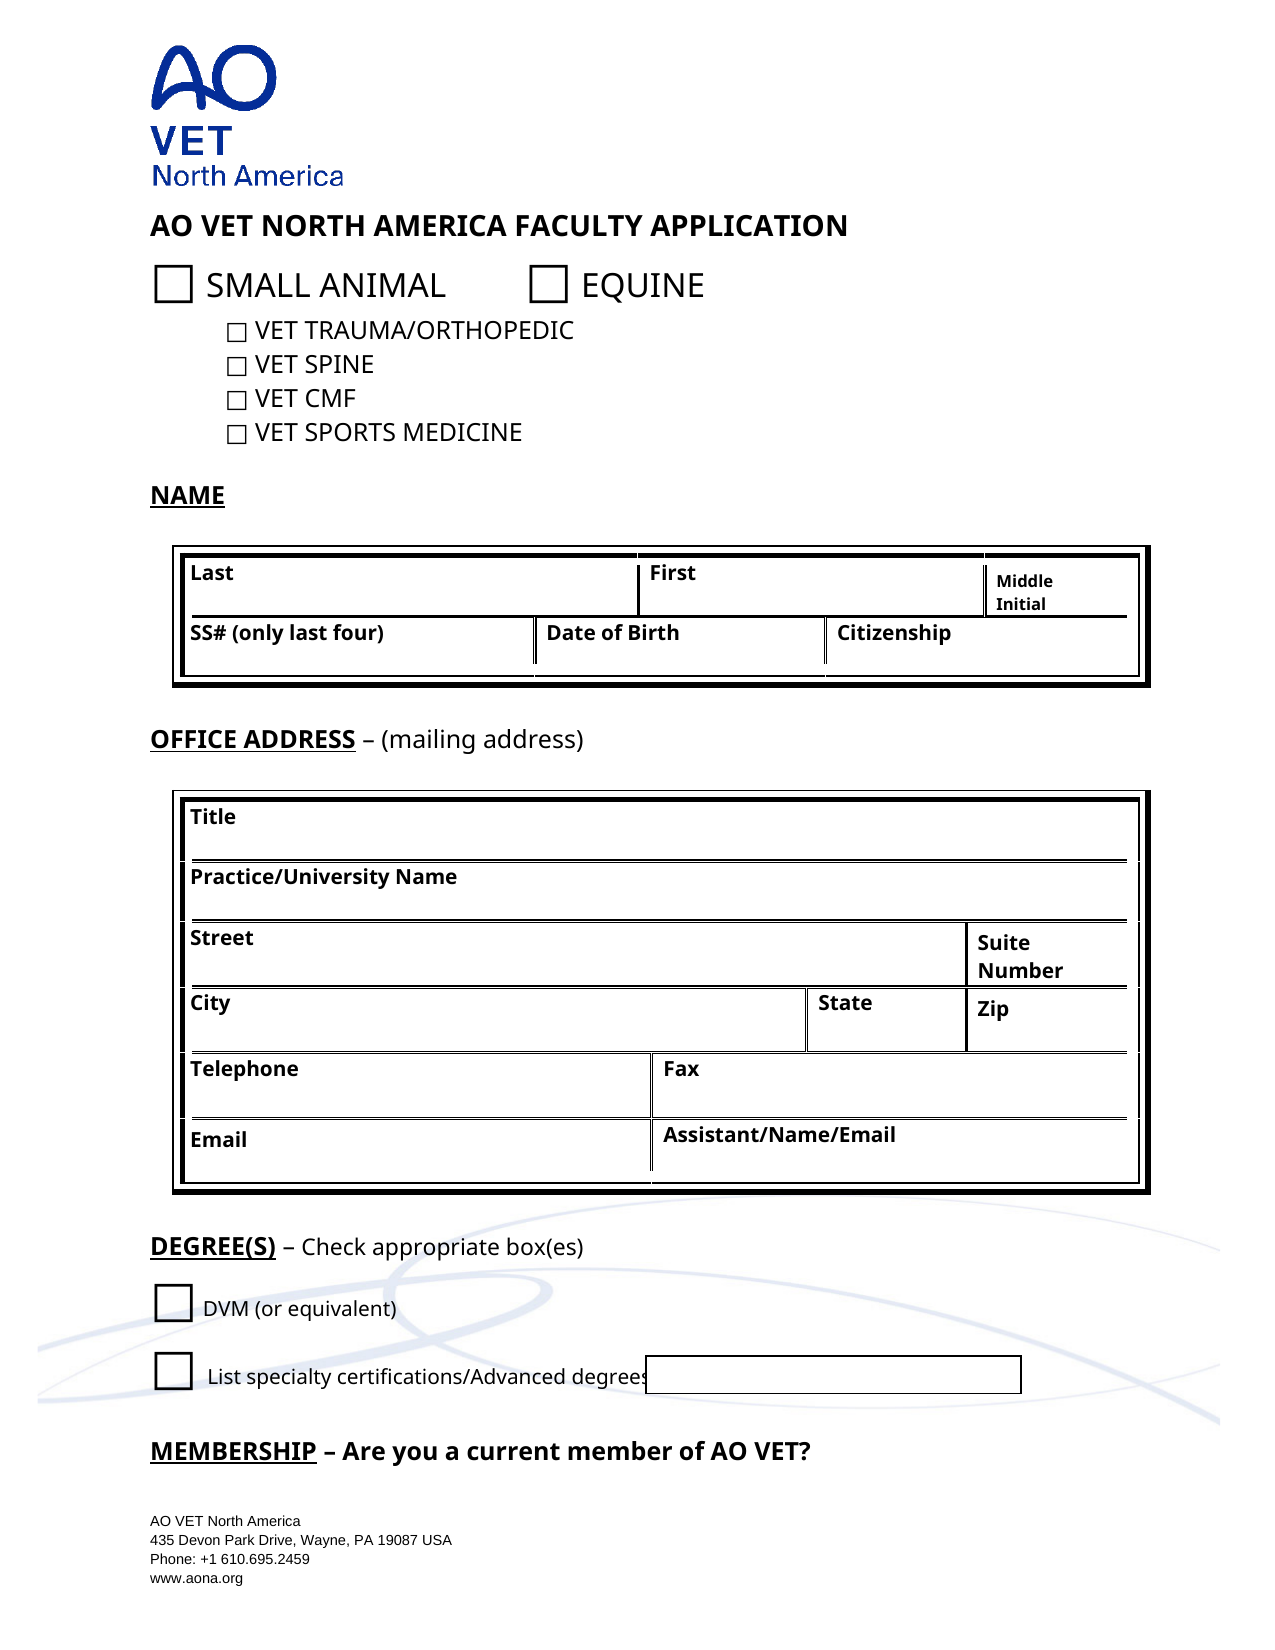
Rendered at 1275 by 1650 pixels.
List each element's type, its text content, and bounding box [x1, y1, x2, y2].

table_cell Practice/University Name [185, 859, 1139, 919]
table_cell City [185, 985, 805, 1051]
text □ List specialty certifications/Advanced degrees [150, 1331, 1215, 1399]
table_cell State [808, 989, 965, 1051]
subtitle AO VET NORTH AMERICA FACULTY APPLICATION [150, 205, 1215, 244]
picture [174, 990, 1145, 1189]
picture [150, 45, 343, 186]
table_cell Citizenship [826, 615, 1138, 675]
table_cell Zip [968, 985, 1139, 1051]
text MEMBERSHIP – Are you a current member of AO VET? [150, 1433, 1215, 1467]
table_cell Fax [652, 1051, 1144, 1117]
text NAME [150, 477, 1215, 511]
table_cell Telephone [179, 1051, 652, 1117]
table_header Last [179, 547, 638, 615]
text □ VET TRAUMA/ORTHOPEDIC [150, 313, 1215, 347]
text □ SMALL ANIMAL □ EQUINE [150, 244, 1215, 313]
text OFFICE ADDRESS – (mailing address) [150, 722, 1215, 756]
table_header Middle Initial [985, 547, 1144, 615]
picture [37, 990, 1221, 1522]
table_cell SS# (only last four) [185, 615, 535, 675]
table_cell Street [185, 919, 965, 985]
table_cell Date of Birth [535, 618, 826, 675]
text □ VET CMF [150, 381, 1215, 415]
table_header Title [179, 791, 1144, 859]
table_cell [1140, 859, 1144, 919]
text DEGREE(S) – Check appropriate box(es) [150, 1229, 1215, 1263]
table_header First [638, 547, 985, 615]
text □ DVM (or equivalent) [150, 1263, 1215, 1331]
table_cell Assistant/Name/Email [652, 1117, 1144, 1182]
table_cell Suite Number [968, 919, 1139, 985]
text □ VET SPORTS MEDICINE [150, 415, 1215, 449]
table_cell Email [179, 1117, 652, 1182]
text □ VET SPINE [150, 347, 1215, 381]
